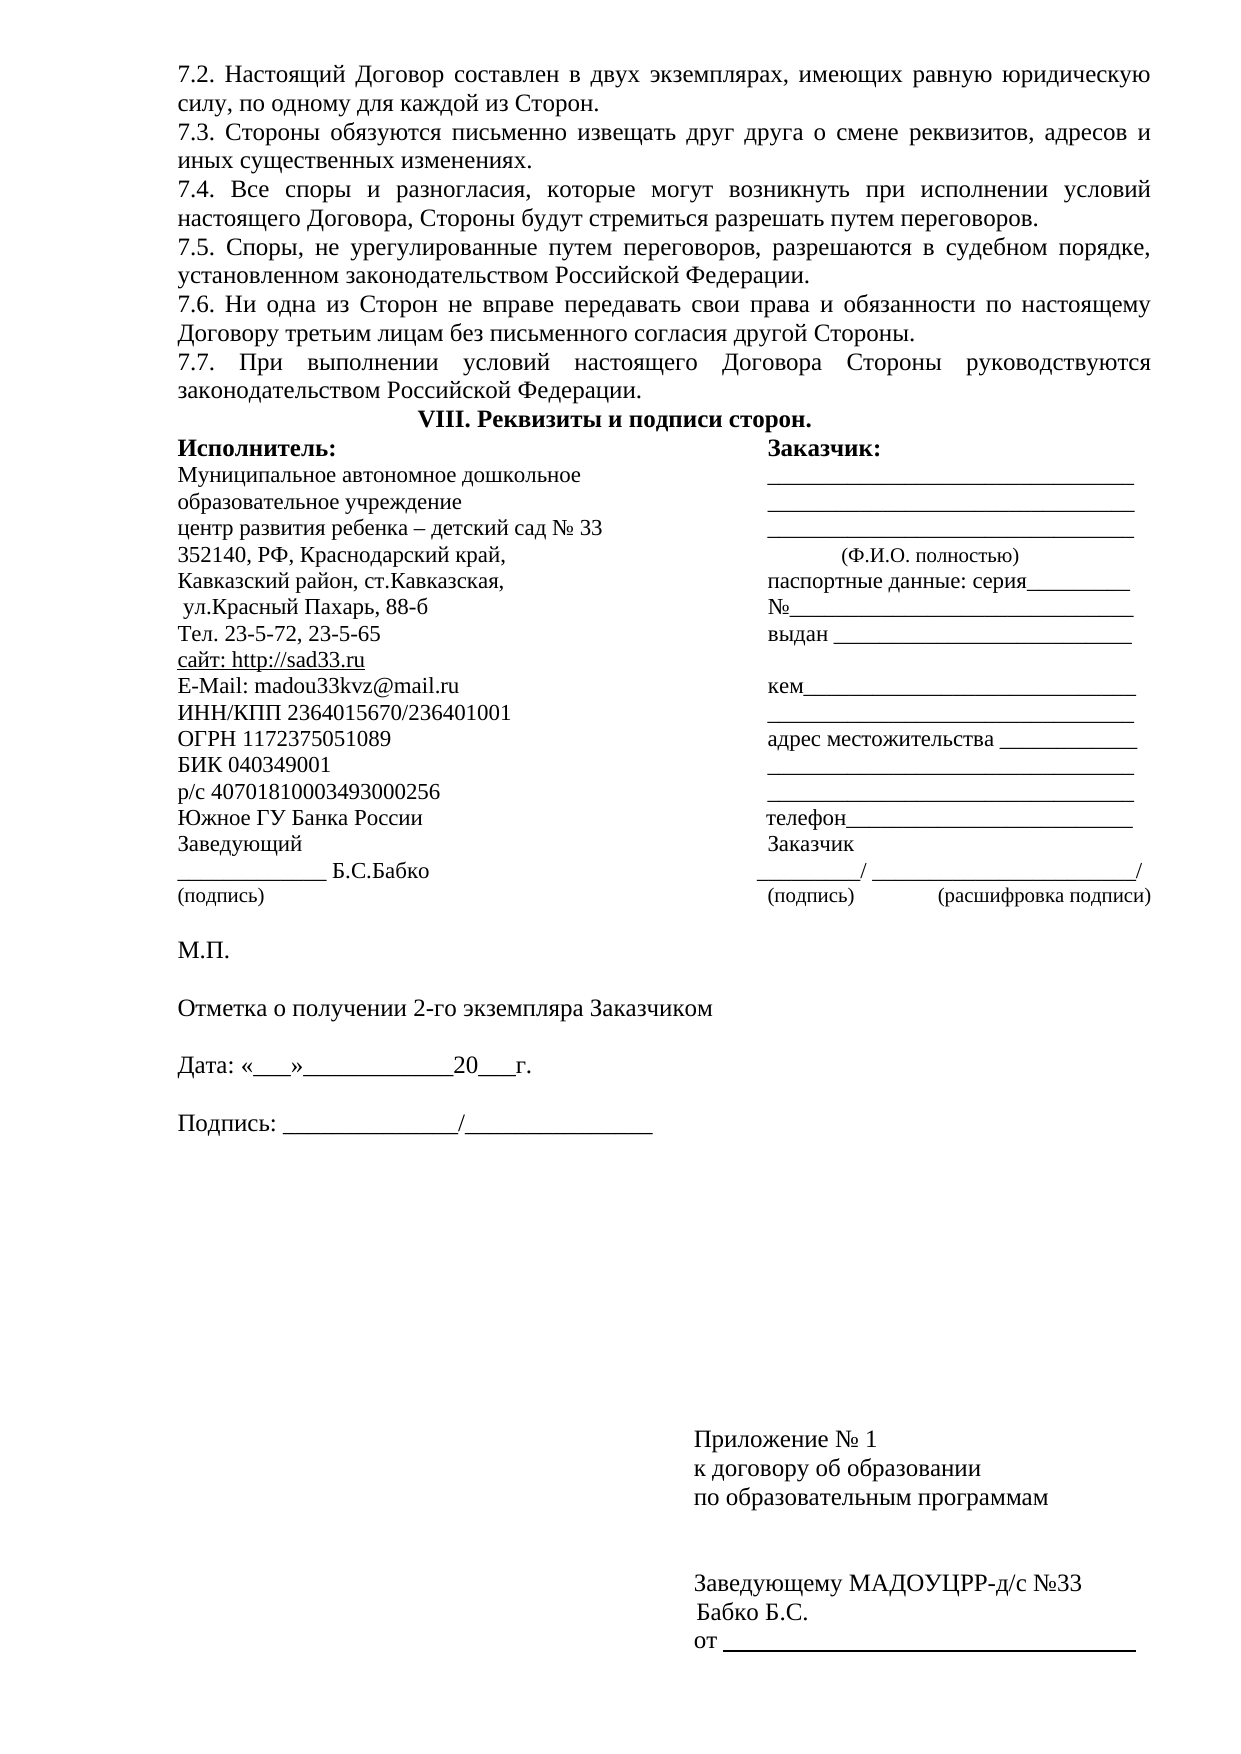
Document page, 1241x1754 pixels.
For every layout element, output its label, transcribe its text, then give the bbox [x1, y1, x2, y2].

text 7.4. Все споры и разногласия, которые могут возникнуть при исполнении условий настоящего Договора, Стороны будут стремиться разрешать путем переговоров. [177, 174, 1152, 232]
text по образовательным программам [620, 1482, 1152, 1510]
text VIII. Реквизиты и подписи сторон. [325, 404, 1152, 433]
text Заведующий Заказчик [177, 831, 1152, 857]
text 7.6. Ни одна из Сторон не вправе передавать свои права и обязанности по настоящему Договору третьим лицам без письменного согласия другой Стороны. [177, 289, 1152, 347]
text Приложение № 1 [693, 1424, 1152, 1453]
text Дата: «___»____________20___г. [177, 1050, 1152, 1079]
text Исполнитель: Заказчик: [177, 433, 1152, 462]
text _____________ Б.С.Бабко _________/ _______________________/ [177, 857, 1152, 883]
text БИК 040349001 ________________________________ [177, 751, 1152, 778]
text центр развития ребенка – детский сад № 33 ________________________________ [177, 514, 1152, 541]
text Заведующему МАДОУЦРР-д/с №33 [177, 1568, 1152, 1597]
text Тел. 23-5-72, 23-5-65 выдан __________________________ [177, 620, 1152, 646]
text 352140, РФ, Краснодарский край, (Ф.И.О. полностью) [177, 541, 1152, 567]
text 7.2. Настоящий Договор составлен в двух экземплярах, имеющих равную юридическую силу, по одному для каждой из Сторон. [177, 59, 1152, 117]
text М.П. [177, 935, 1152, 964]
text Южное ГУ Банка России телефон_________________________ [177, 804, 1152, 831]
text (подпись) (подпись) (расшифровка подписи) [177, 883, 1152, 907]
text E-Mail: madou33kvz@mail.ru кем_____________________________ [177, 672, 1152, 699]
text Подпись: ______________/_______________ [177, 1108, 1152, 1137]
text ОГРН 1172375051089 адрес местожительства ____________ [177, 725, 1152, 751]
text 7.3. Стороны обязуются письменно извещать друг друга о смене реквизитов, адресов и иных существенных изменениях. [177, 117, 1152, 174]
text Бабко Б.С. от [177, 1597, 1152, 1654]
text Отметка о получении 2-го экземпляра Заказчиком [177, 993, 1152, 1022]
text 7.7. При выполнении условий настоящего Договора Стороны руководствуются законодательством Российской Федерации. [177, 347, 1152, 404]
text ИНН/КПП 2364015670/236401001 ________________________________ [177, 699, 1152, 725]
text Кавказский район, ст.Кавказская, паспортные данные: серия_________ [177, 567, 1152, 593]
text Муниципальное автономное дошкольное ________________________________ [177, 462, 1152, 488]
text к договору об образовании [693, 1453, 1152, 1482]
text р/с 40701810003493000256 ________________________________ [177, 778, 1152, 804]
text 7.5. Споры, не урегулированные путем переговоров, разрешаются в судебном порядке, установленном законодательством Российской Федерации. [177, 232, 1152, 289]
text образовательное учреждение ________________________________ [177, 488, 1152, 514]
text ул.Красный Пахарь, 88-б №______________________________ [177, 593, 1152, 620]
text сайт: http://sad33.ru [177, 646, 1152, 672]
